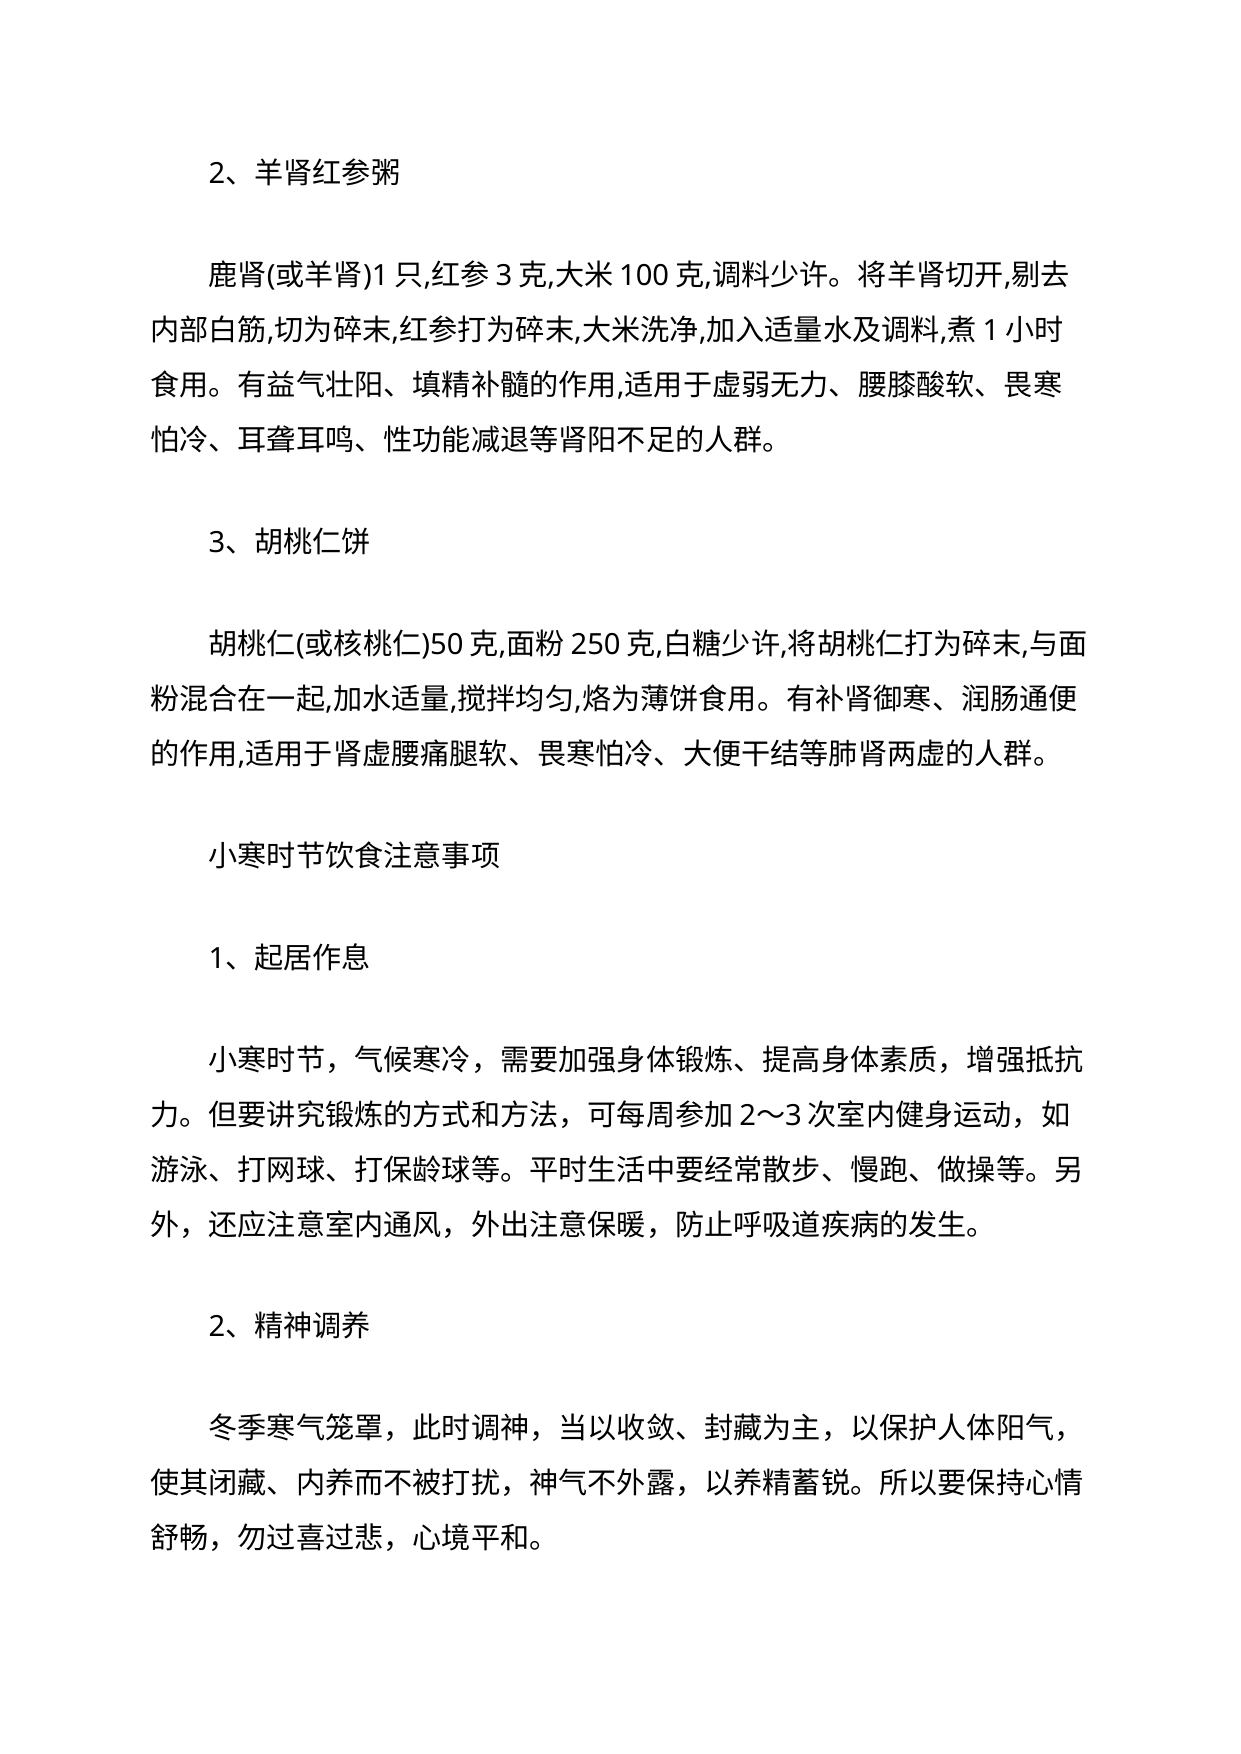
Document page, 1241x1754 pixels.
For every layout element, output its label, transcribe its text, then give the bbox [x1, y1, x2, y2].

text 冬季寒气笼罩，此时调神，当以收敛、封藏为主，以保护人体阳气，使其闭藏、内养而不被打扰，神气不外露，以养精蓄锐。所以要保持心情舒畅，勿过喜过悲，心境平和。 [150, 1405, 1090, 1557]
text 小寒时节饮食注意事项 [150, 833, 1090, 875]
text 小寒时节，气候寒冷，需要加强身体锻炼、提高身体素质，增强抵抗力。但要讲究锻炼的方式和方法，可每周参加2～3次室内健身运动，如游泳、打网球、打保龄球等。平时生活中要经常散步、慢跑、做操等。另外，还应注意室内通风，外出注意保暖，防止呼吸道疾病的发生。 [150, 1036, 1090, 1243]
text 1、起居作息 [150, 934, 1090, 977]
text 2、精神调养 [150, 1303, 1090, 1345]
text 鹿肾(或羊肾)1只,红参3克,大米100克,调料少许。将羊肾切开,剔去内部白筋,切为碎末,红参打为碎末,大米洗净,加入适量水及调料,煮1小时食用。有益气壮阳、填精补髓的作用,适用于虚弱无力、腰膝酸软、畏寒怕冷、耳聋耳鸣、性功能减退等肾阳不足的人群。 [150, 252, 1090, 459]
text 2、羊肾红参粥 [150, 150, 1090, 192]
text 3、胡桃仁饼 [150, 519, 1090, 561]
text 胡桃仁(或核桃仁)50克,面粉250克,白糖少许,将胡桃仁打为碎末,与面粉混合在一起,加水适量,搅拌均匀,烙为薄饼食用。有补肾御寒、润肠通便的作用,适用于肾虚腰痛腿软、畏寒怕冷、大便干结等肺肾两虚的人群。 [150, 621, 1090, 773]
